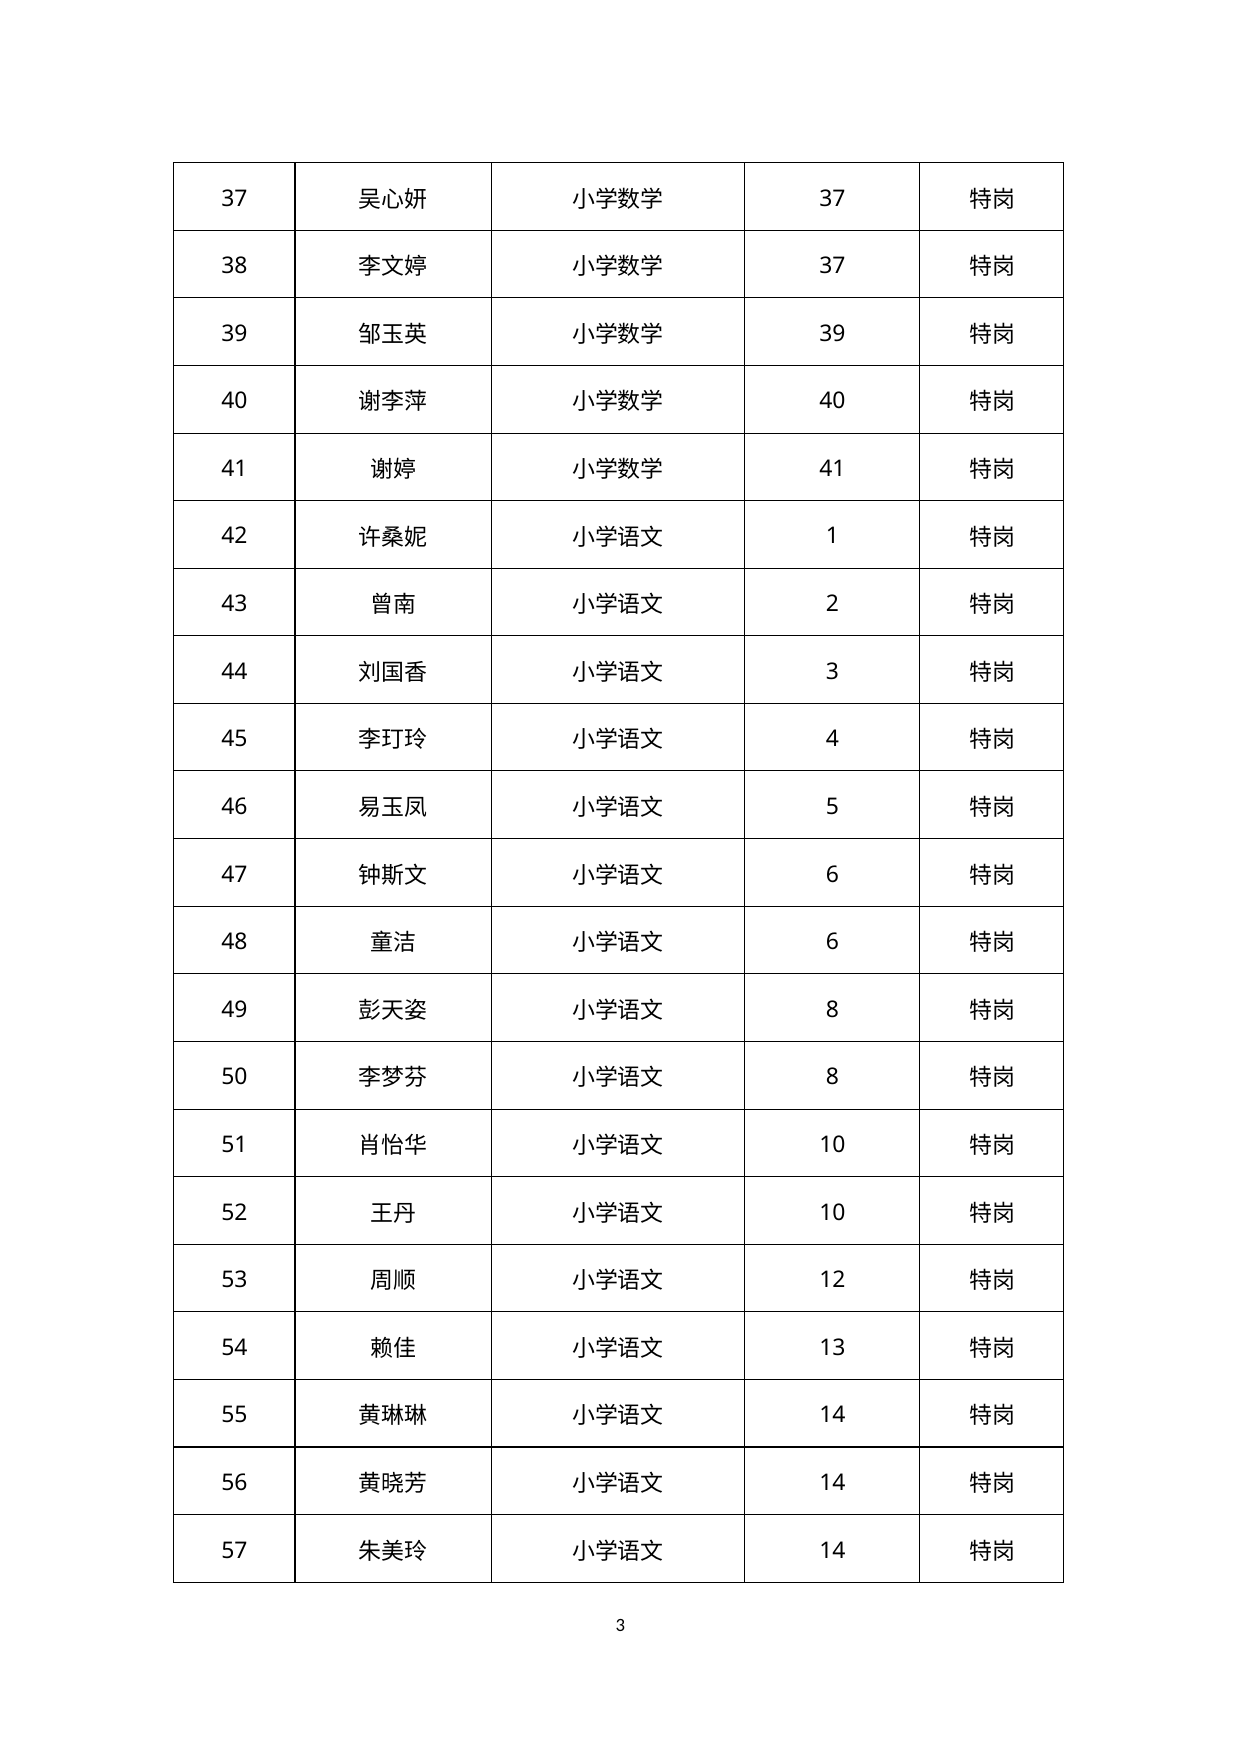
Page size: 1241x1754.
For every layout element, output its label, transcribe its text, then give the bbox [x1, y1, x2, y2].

table_cell 肖怡华 [296, 1110, 491, 1176]
table_cell 小学语文 [492, 839, 744, 906]
table_cell 14 [745, 1515, 919, 1582]
table_cell 3 [745, 636, 919, 703]
table_cell 谢婷 [296, 434, 491, 500]
table_cell 37 [745, 231, 919, 297]
table_cell 2 [745, 569, 919, 635]
table_cell 50 [174, 1042, 294, 1108]
table_cell 邹玉英 [296, 298, 491, 365]
table_cell 黄琳琳 [296, 1380, 491, 1446]
table_cell 特岗 [920, 974, 1063, 1041]
table_cell 刘国香 [296, 636, 491, 703]
table_cell 38 [174, 231, 294, 297]
table_cell 王丹 [296, 1177, 491, 1244]
table_cell 特岗 [920, 1448, 1063, 1514]
table_cell 44 [174, 636, 294, 703]
table_cell 特岗 [920, 231, 1063, 297]
table_cell 39 [174, 298, 294, 365]
table_cell 特岗 [920, 298, 1063, 365]
table_cell 5 [745, 771, 919, 838]
table_cell 彭天姿 [296, 974, 491, 1041]
table_cell 49 [174, 974, 294, 1041]
table_cell 52 [174, 1177, 294, 1244]
table_cell 39 [745, 298, 919, 365]
table_cell 小学语文 [492, 569, 744, 635]
table_cell 小学语文 [492, 1177, 744, 1244]
table_cell 李文婷 [296, 231, 491, 297]
table_cell 37 [174, 163, 294, 229]
table_cell 57 [174, 1515, 294, 1582]
table_cell 48 [174, 907, 294, 973]
table_cell 特岗 [920, 636, 1063, 703]
table_cell 4 [745, 704, 919, 770]
table_cell 特岗 [920, 839, 1063, 906]
table_cell 小学数学 [492, 163, 744, 229]
table_cell 小学语文 [492, 1245, 744, 1311]
table_cell 特岗 [920, 1177, 1063, 1244]
table_cell 李梦芬 [296, 1042, 491, 1108]
table_cell 14 [745, 1380, 919, 1446]
table_cell 47 [174, 839, 294, 906]
table_cell 特岗 [920, 569, 1063, 635]
table_cell 41 [745, 434, 919, 500]
table_cell 赖佳 [296, 1312, 491, 1379]
table_cell 6 [745, 839, 919, 906]
table_cell 小学语文 [492, 1515, 744, 1582]
table_cell 许桑妮 [296, 501, 491, 568]
table_cell 53 [174, 1245, 294, 1311]
table_cell 1 [745, 501, 919, 568]
table_cell 小学语文 [492, 1110, 744, 1176]
table_cell 黄晓芳 [296, 1448, 491, 1514]
table_cell 谢李萍 [296, 366, 491, 432]
table_cell 56 [174, 1448, 294, 1514]
table_cell 小学语文 [492, 1448, 744, 1514]
table_cell 54 [174, 1312, 294, 1379]
table_cell 41 [174, 434, 294, 500]
table_cell 43 [174, 569, 294, 635]
table_cell 40 [174, 366, 294, 432]
table_cell 小学语文 [492, 704, 744, 770]
table_cell 小学语文 [492, 771, 744, 838]
table_cell 37 [745, 163, 919, 229]
table_cell 8 [745, 974, 919, 1041]
table_cell 小学语文 [492, 1380, 744, 1446]
table_cell 14 [745, 1448, 919, 1514]
table_cell 小学语文 [492, 636, 744, 703]
table_cell 特岗 [920, 771, 1063, 838]
table_cell 小学语文 [492, 907, 744, 973]
table_cell 李玎玲 [296, 704, 491, 770]
table_cell 10 [745, 1177, 919, 1244]
table_cell 钟斯文 [296, 839, 491, 906]
table_cell 小学语文 [492, 501, 744, 568]
table_cell 45 [174, 704, 294, 770]
table_cell 特岗 [920, 501, 1063, 568]
table_cell 特岗 [920, 1515, 1063, 1582]
table_cell 特岗 [920, 1380, 1063, 1446]
table_cell 特岗 [920, 1110, 1063, 1176]
table_cell 曾南 [296, 569, 491, 635]
table_cell 40 [745, 366, 919, 432]
table_cell 6 [745, 907, 919, 973]
table_cell 10 [745, 1110, 919, 1176]
table_cell 特岗 [920, 907, 1063, 973]
table_cell 特岗 [920, 1312, 1063, 1379]
table_cell 55 [174, 1380, 294, 1446]
table_cell 小学语文 [492, 1312, 744, 1379]
table_cell 小学语文 [492, 974, 744, 1041]
table_cell 易玉凤 [296, 771, 491, 838]
table_cell 小学数学 [492, 434, 744, 500]
table_cell 12 [745, 1245, 919, 1311]
table_cell 特岗 [920, 704, 1063, 770]
table_cell 特岗 [920, 1042, 1063, 1108]
table_cell 朱美玲 [296, 1515, 491, 1582]
table_cell 小学语文 [492, 1042, 744, 1108]
table_cell 特岗 [920, 1245, 1063, 1311]
table_cell 13 [745, 1312, 919, 1379]
table_cell 小学数学 [492, 366, 744, 432]
table_cell 8 [745, 1042, 919, 1108]
table_cell 小学数学 [492, 298, 744, 365]
table_cell 51 [174, 1110, 294, 1176]
table_cell 46 [174, 771, 294, 838]
table_cell 42 [174, 501, 294, 568]
table_cell 小学数学 [492, 231, 744, 297]
table_cell 周顺 [296, 1245, 491, 1311]
table_cell 特岗 [920, 366, 1063, 432]
table_cell 吴心妍 [296, 163, 491, 229]
table_cell 特岗 [920, 434, 1063, 500]
table_cell 特岗 [920, 163, 1063, 229]
table_cell 童洁 [296, 907, 491, 973]
